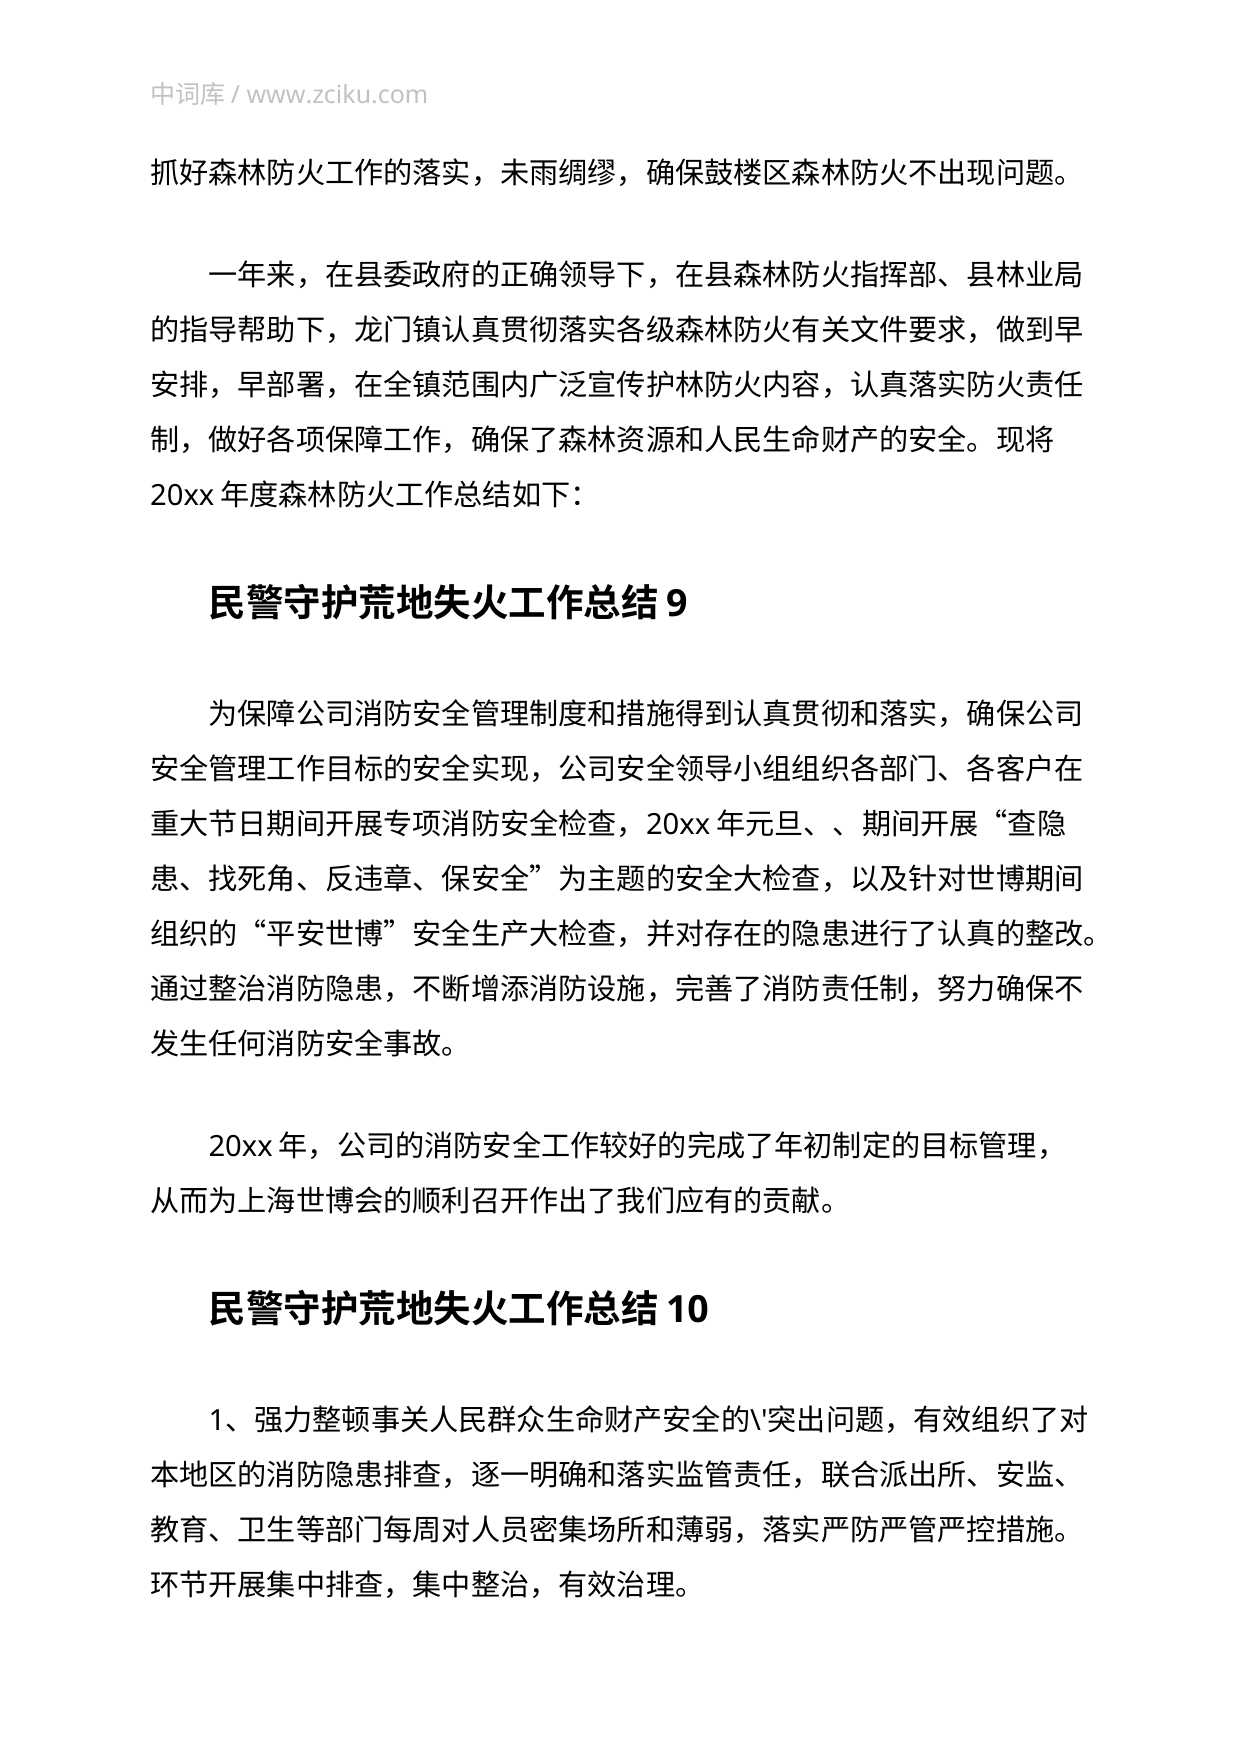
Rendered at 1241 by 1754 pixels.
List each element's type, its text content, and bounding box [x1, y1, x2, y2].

text 20xx年，公司的消防安全工作较好的完成了年初制定的目标管理，从而为上海世博会的顺利召开作出了我们应有的贡献。 [150, 1122, 1090, 1219]
text 1、强力整顿事关人民群众生命财产安全的\'突出问题，有效组织了对本地区的消防隐患排查，逐一明确和落实监管责任，联合派出所、安监、教育、卫生等部门每周对人员密集场所和薄弱，落实严防严管严控措施。环节开展集中排查，集中整治，有效治理。 [150, 1397, 1090, 1604]
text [150, 150, 1090, 192]
text 一年来，在县委政府的正确领导下，在县森林防火指挥部、县林业局的指导帮助下，龙门镇认真贯彻落实各级森林防火有关文件要求，做到早安排，早部署，在全镇范围内广泛宣传护林防火内容，认真落实防火责任制，做好各项保障工作，确保了森林资源和人民生命财产的安全。现将20xx年度森林防火工作总结如下： [150, 252, 1090, 514]
text 民警守护荒地失火工作总结9 [150, 573, 1090, 628]
text 为保障公司消防安全管理制度和措施得到认真贯彻和落实，确保公司安全管理工作目标的安全实现，公司安全领导小组组织各部门、各客户在重大节日期间开展专项消防安全检查，20xx年元旦、、期间开展“查隐患、找死角、反违章、保安全”为主题的安全大检查，以及针对世博期间组织的“平安世博”安全生产大检查，并对存在的隐患进行了认真的整改。通过整治消防隐患，不断增添消防设施，完善了消防责任制，努力确保不发生任何消防安全事故。 [150, 691, 1090, 1063]
text 民警守护荒地失火工作总结10 [150, 1279, 1090, 1333]
